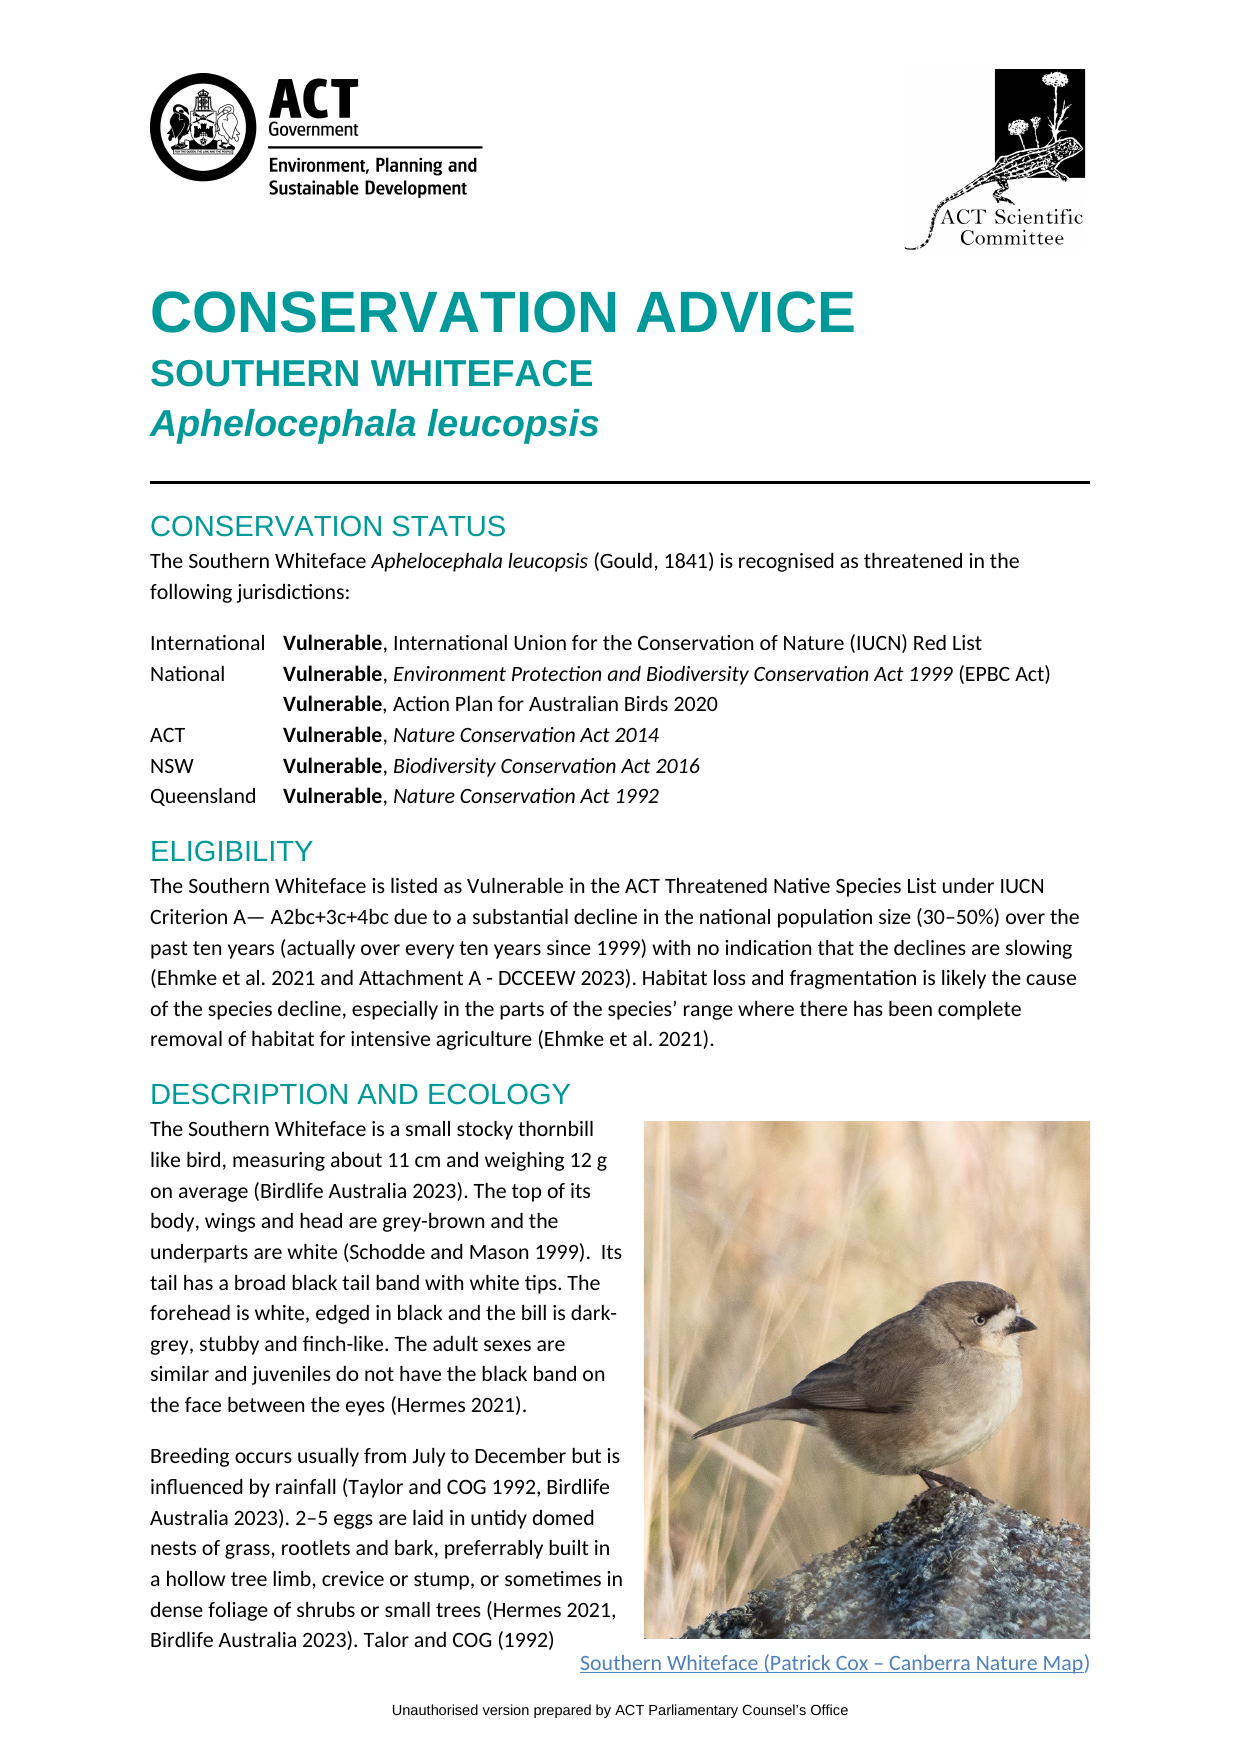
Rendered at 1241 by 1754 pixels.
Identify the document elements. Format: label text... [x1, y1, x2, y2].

subtitle DESCRIPTION AND ECOLOGY [150, 1077, 1090, 1111]
text ACT Vulnerable, Nature Conservation Act 2014 [150, 721, 1090, 748]
subtitle Conservation Status [150, 509, 1090, 542]
text International Vulnerable, International Union for the Conservation of Nature (IUCN) Red List [150, 629, 1090, 656]
subtitle ELIGIBILITY [150, 834, 1090, 867]
text The Southern Whiteface is a small stocky thornbill like bird, measuring about 11 cm and weighing 12 g on average (Birdlife Australia 2023). The top of its body, wings and head are grey-brown and the underparts are white (Schodde and Mason 1999). Its tail has a broad black tail band with white tips. The forehead is white, edged in black and the bill is dark-grey, stubby and finch-like. The adult sexes are similar and juveniles do not have the black band on the face between the eyes (Hermes 2021). [150, 1116, 1090, 1418]
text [150, 1443, 1090, 1653]
text Vulnerable, Action Plan for Australian Birds 2020 [150, 691, 1090, 717]
subtitle Conservation Advice SOuthern Whiteface Aphelocephala leucopsis [150, 278, 1090, 444]
picture [643, 1121, 1091, 1639]
text National Vulnerable, Environment Protection and Biodiversity Conservation Act 1999 (EPBC Act) [150, 660, 1090, 687]
picture [904, 69, 1086, 250]
text Queensland Vulnerable, Nature Conservation Act 1992 [150, 782, 1090, 809]
text The Southern Whiteface Aphelocephala leucopsis (Gould, 1841) is recognised as threatened in the following jurisdictions: [150, 547, 1090, 604]
text The Southern Whiteface is listed as Vulnerable in the ACT Threatened Native Species List under IUCN Criterion A— A2bc+3c+4bc due to a substantial decline in the national population size (30–50%) over the past ten years (actually over every ten years since 1999) with no indication that the declines are slowing (Ehmke et al. 2021 and Attachment A - DCCEEW 2023). Habitat loss and fragmentation is likely the cause of the species decline, especially in the parts of the species’ range where there has been complete removal of habitat for intensive agriculture (Ehmke et al. 2021). [150, 872, 1090, 1052]
text NSW Vulnerable, Biodiversity Conservation Act 2016 [150, 752, 1090, 778]
picture [150, 73, 483, 198]
